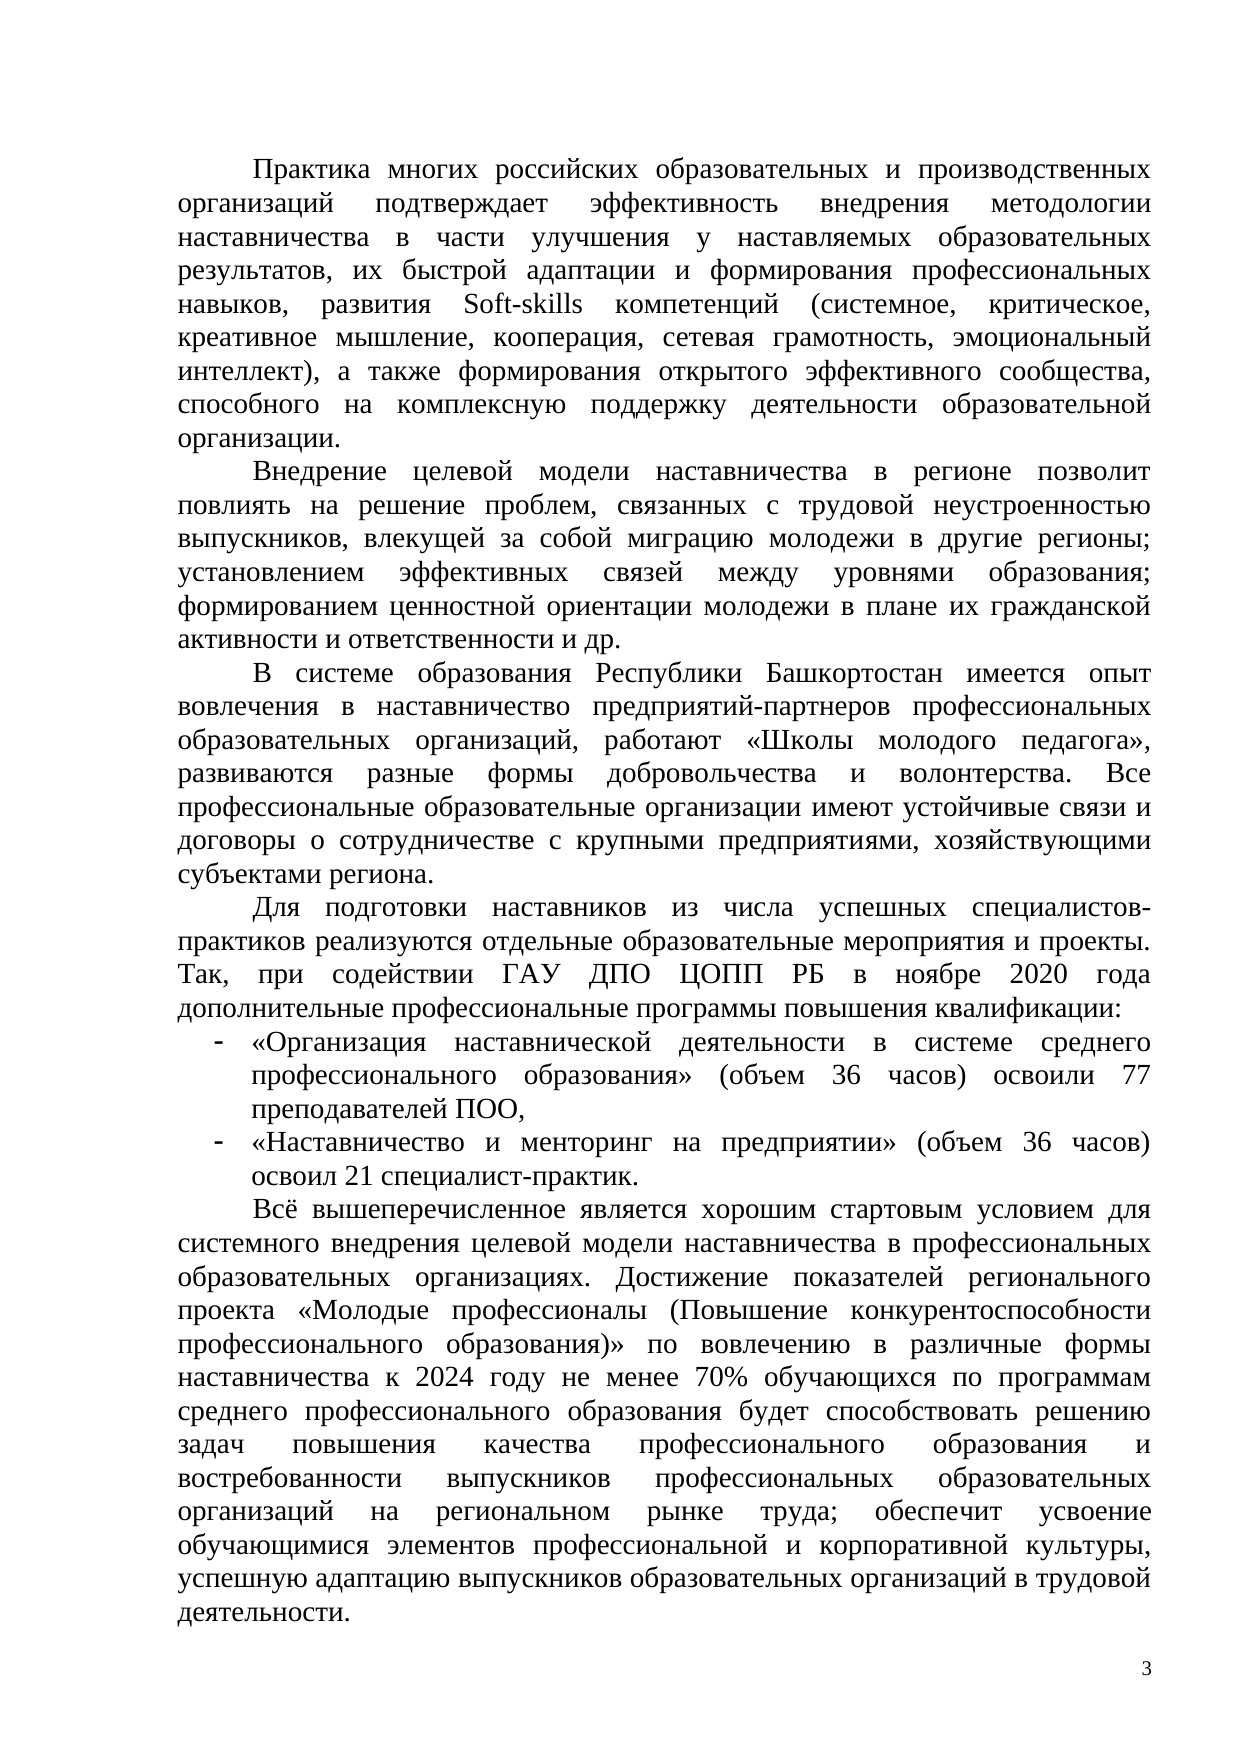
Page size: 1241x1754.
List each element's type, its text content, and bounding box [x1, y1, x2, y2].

text Внедрение целевой модели наставничества в регионе позволит повлиять на решение проблем, связанных с трудовой неустроенностью выпускников, влекущей за собой миграцию молодежи в другие регионы; установлением эффективных связей между уровнями образования; формированием ценностной ориентации молодежи в плане их гражданской активности и ответственности и др. [177, 453, 1152, 655]
text Для подготовки наставников из числа успешных специалистов-практиков реализуются отдельные образовательные мероприятия и проекты. Так, при содействии ГАУ ДПО ЦОПП РБ в ноябре 2020 года дополнительные профессиональные программы повышения квалификации: [177, 889, 1152, 1024]
list «Организация наставнической деятельности в системе среднего профессионального образования» (объем 36 часов) освоили 77 преподавателей ПОО, [213, 1024, 1152, 1124]
text Всё вышеперечисленное является хорошим стартовым условием для системного внедрения целевой модели наставничества в профессиональных образовательных организациях. Достижение показателей регионального проекта «Молодые профессионалы (Повышение конкурентоспособности профессионального образования)» по вовлечению в различные формы наставничества к 2024 году не менее 70% обучающихся по программам среднего профессионального образования будет способствовать решению задач повышения качества профессионального образования и востребованности выпускников профессиональных образовательных организаций на региональном рынке труда; обеспечит усвоение обучающимися элементов профессиональной и корпоративной культуры, успешную адаптацию выпускников образовательных организаций в трудовой деятельности. [177, 1192, 1152, 1628]
list «Наставничество и менторинг на предприятии» (объем 36 часов) освоил 21 специалист-практик. [213, 1124, 1152, 1192]
text Практика многих российских образовательных и производственных организаций подтверждает эффективность внедрения методологии наставничества в части улучшения у наставляемых образовательных результатов, их быстрой адаптации и формирования профессиональных навыков, развития Soft-skills компетенций (системное, критическое, креативное мышление, кооперация, сетевая грамотность, эмоциональный интеллект), а также формирования открытого эффективного сообщества, способного на комплексную поддержку деятельности образовательной организации. [177, 152, 1152, 453]
text В системе образования Республики Башкортостан имеется опыт вовлечения в наставничество предприятий-партнеров профессиональных образовательных организаций, работают «Школы молодого педагога», развиваются разные формы добровольчества и волонтерства. Все профессиональные образовательные организации имеют устойчивые связи и договоры о сотрудничестве с крупными предприятиями, хозяйствующими субъектами региона. [177, 655, 1152, 889]
